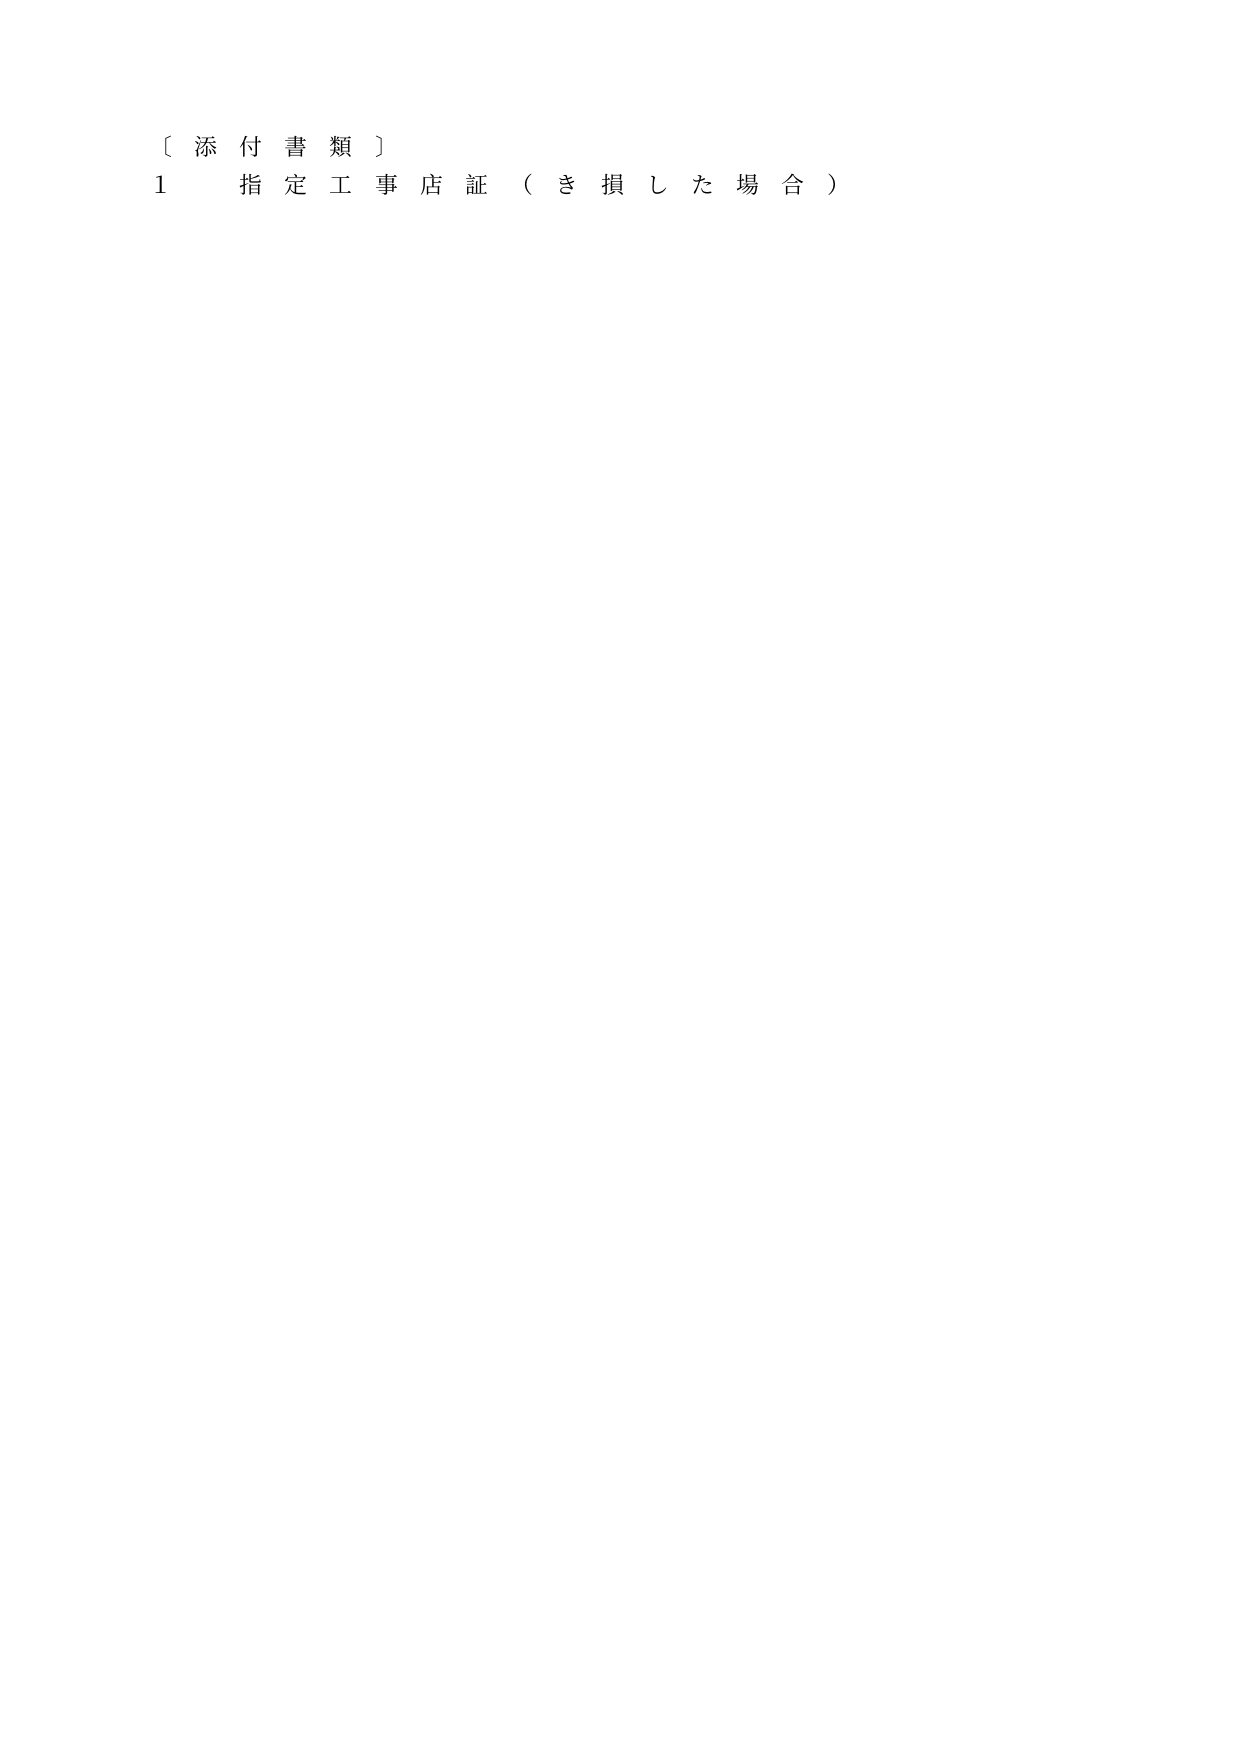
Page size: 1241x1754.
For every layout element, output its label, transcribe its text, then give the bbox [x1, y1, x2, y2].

text １ 指定工事店証（き損した場合） [149, 164, 1121, 202]
text 〔添付書類〕 [149, 127, 1121, 164]
